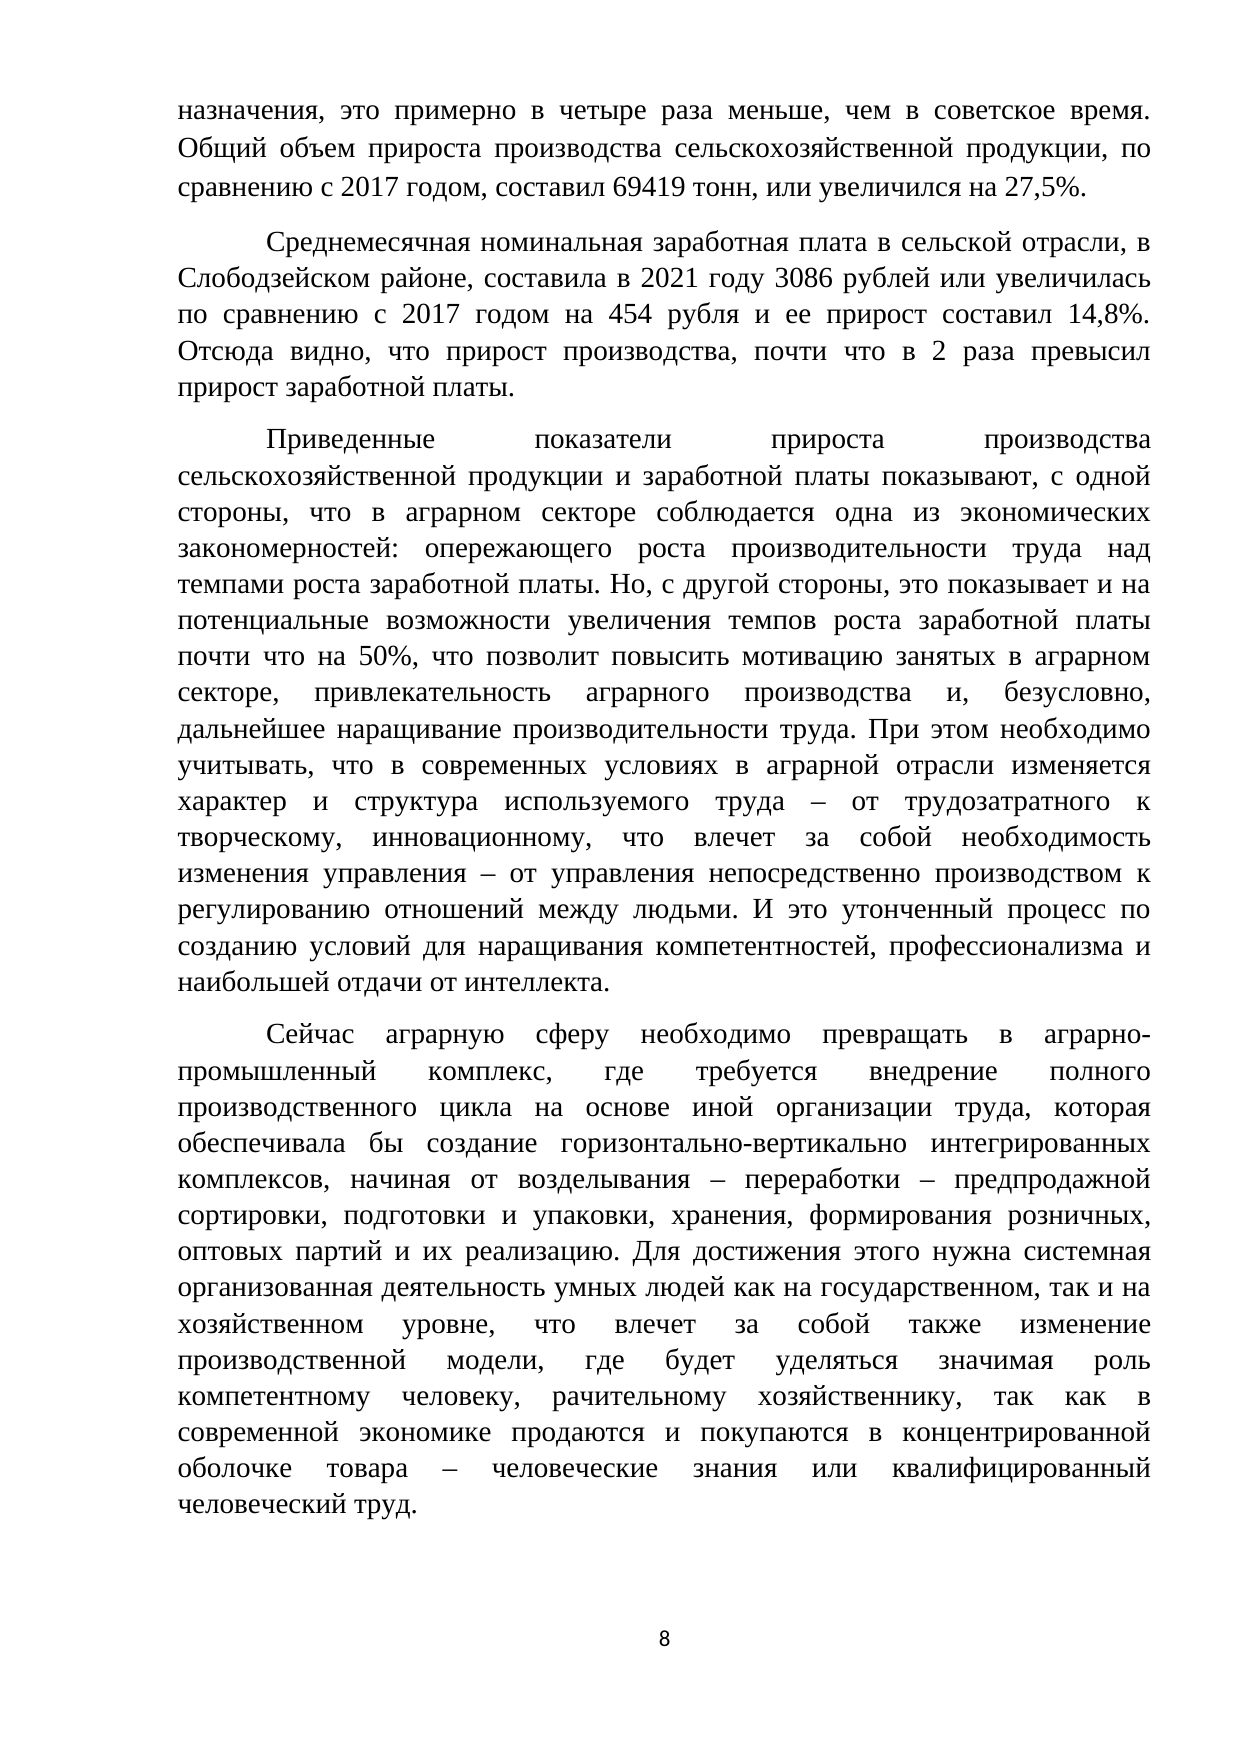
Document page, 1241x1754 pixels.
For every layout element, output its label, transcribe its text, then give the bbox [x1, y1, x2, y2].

text Среднемесячная номинальная заработная плата в сельской отрасли, в Слободзейском районе, составила в 2021 году 3086 рублей или увеличилась по сравнению с 2017 годом на 454 рубля и ее прирост составил 14,8%. Отсюда видно, что прирост производства, почти что в 2 раза превысил прирост заработной платы. [177, 224, 1152, 402]
text Сейчас аграрную сферу необходимо превращать в аграрно-промышленный комплекс, где требуется внедрение полного производственного цикла на основе иной организации труда, которая обеспечивала бы создание горизонтально-вертикально интегрированных комплексов, начиная от возделывания – переработки – предпродажной сортировки, подготовки и упаковки, хранения, формирования розничных, оптовых партий и их реализацию. Для достижения этого нужна системная организованная деятельность умных людей как на государственном, так и на хозяйственном уровне, что влечет за собой также изменение производственной модели, где будет уделяться значимая роль компетентному человеку, рачительному хозяйственнику, так как в современной экономике продаются и покупаются в концентрированной оболочке товара – человеческие знания или квалифицированный человеческий труд. [177, 1017, 1152, 1520]
text Приведенные показатели прироста производства сельскохозяйственной продукции и заработной платы показывают, с одной стороны, что в аграрном секторе соблюдается одна из экономических закономерностей: опережающего роста производительности труда над темпами роста заработной платы. Но, с другой стороны, это показывает и на потенциальные возможности увеличения темпов роста заработной платы почти что на 50%, что позволит повысить мотивацию занятых в аграрном секторе, привлекательность аграрного производства и, безусловно, дальнейшее наращивание производительности труда. При этом необходимо учитывать, что в современных условиях в аграрной отрасли изменяется характер и структура используемого труда – от трудозатратного к творческому, инновационному, что влечет за собой необходимость изменения управления – от управления непосредственно производством к регулированию отношений между людьми. И это утонченный процесс по созданию условий для наращивания компетентностей, профессионализма и наибольшей отдачи от интеллекта. [177, 422, 1152, 997]
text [177, 92, 1152, 202]
